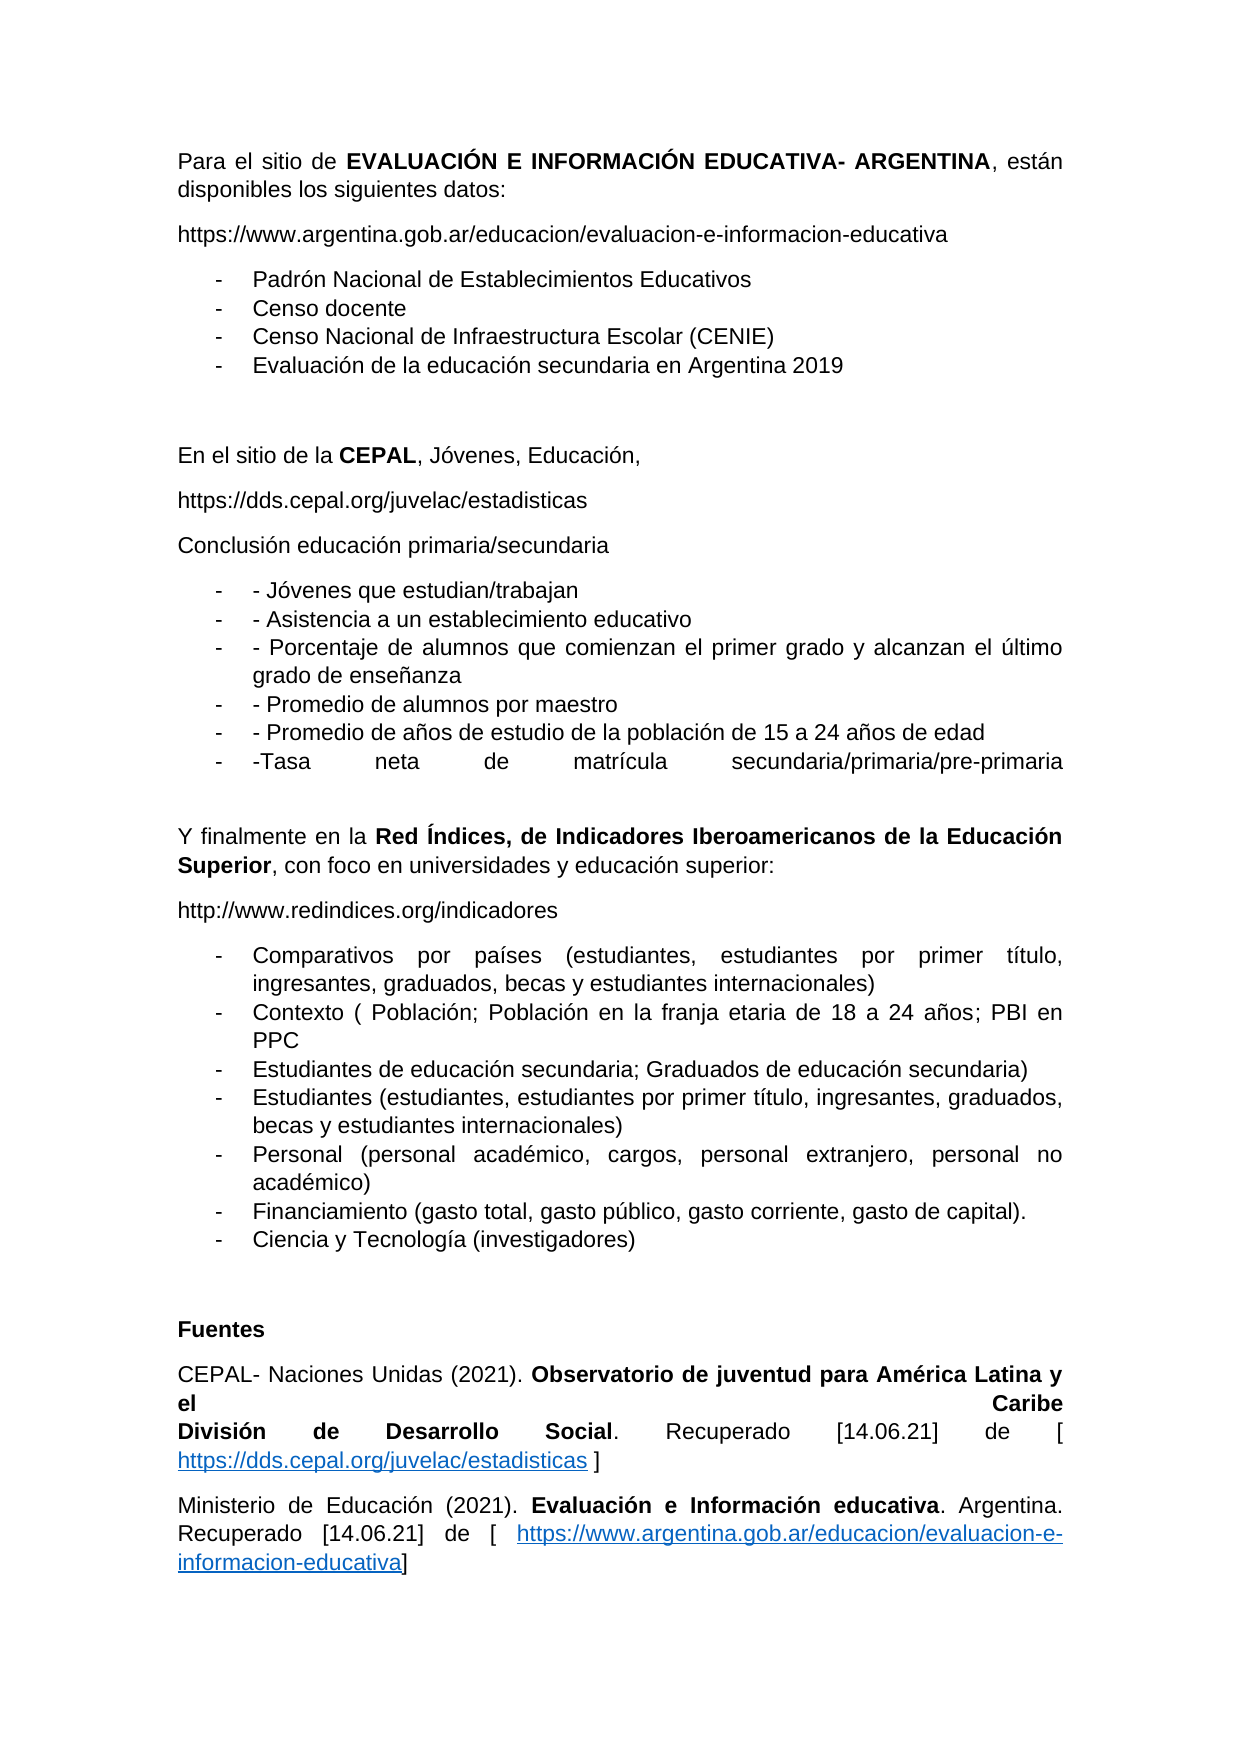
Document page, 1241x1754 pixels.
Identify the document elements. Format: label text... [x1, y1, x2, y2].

text https://dds.cepal.org/juvelac/estadisticas [177, 487, 1063, 513]
text Y finalmente en la Red Índices, de Indicadores Iberoamericanos de la Educación Superior, con foco en universidades y educación superior: [177, 823, 1063, 878]
list Personal (personal académico, cargos, personal extranjero, personal no académico) [215, 1141, 1063, 1196]
text En el sitio de la CEPAL, Jóvenes, Educación, [177, 442, 1063, 468]
text CEPAL- Naciones Unidas (2021). Observatorio de juventud para América Latina y el Caribe División de Desarrollo Social. Recuperado [14.06.21] de [ https://dds.cepal.org/juvelac/estadisticas ] [177, 1361, 1063, 1473]
list - Asistencia a un establecimiento educativo [215, 606, 1063, 632]
list Comparativos por países (estudiantes, estudiantes por primer título, ingresantes, graduados, becas y estudiantes internacionales) [215, 942, 1063, 997]
text Conclusión educación primaria/secundaria [177, 532, 1063, 558]
text Fuentes [177, 1316, 1063, 1343]
text https://www.argentina.gob.ar/educacion/evaluacion-e-informacion-educativa [177, 221, 1063, 247]
list Censo docente [215, 295, 1063, 321]
list Censo Nacional de Infraestructura Escolar (CENIE) [215, 323, 1063, 349]
text Ministerio de Educación (2021). Evaluación e Información educativa. Argentina. Recuperado [14.06.21] de [ https://www.argentina.gob.ar/educacion/evaluacion-e-informacion-educativa] [177, 1492, 1063, 1575]
list Ciencia y Tecnología (investigadores) [215, 1226, 1063, 1252]
list Estudiantes de educación secundaria; Graduados de educación secundaria) [215, 1056, 1063, 1082]
list Evaluación de la educación secundaria en Argentina 2019 [215, 352, 1063, 378]
list - Porcentaje de alumnos que comienzan el primer grado y alcanzan el último grado de enseñanza [215, 634, 1063, 689]
list - Promedio de alumnos por maestro [215, 691, 1063, 717]
text http://www.redindices.org/indicadores [177, 897, 1063, 923]
list - Jóvenes que estudian/trabajan [215, 577, 1063, 603]
list - Promedio de años de estudio de la población de 15 a 24 años de edad [215, 719, 1063, 746]
list Padrón Nacional de Establecimientos Educativos [215, 266, 1063, 293]
list Financiamiento (gasto total, gasto público, gasto corriente, gasto de capital). [215, 1198, 1063, 1224]
text Para el sitio de EVALUACIÓN E INFORMACIÓN EDUCATIVA- ARGENTINA, están disponibles los siguientes datos: [177, 148, 1063, 202]
list -Tasa neta de matrícula secundaria/primaria/pre-primaria [215, 748, 1063, 804]
list Estudiantes (estudiantes, estudiantes por primer título, ingresantes, graduados, becas y estudiantes internacionales) [215, 1084, 1063, 1139]
list Contexto ( Población; Población en la franja etaria de 18 a 24 años; PBI en PPC [215, 999, 1063, 1053]
